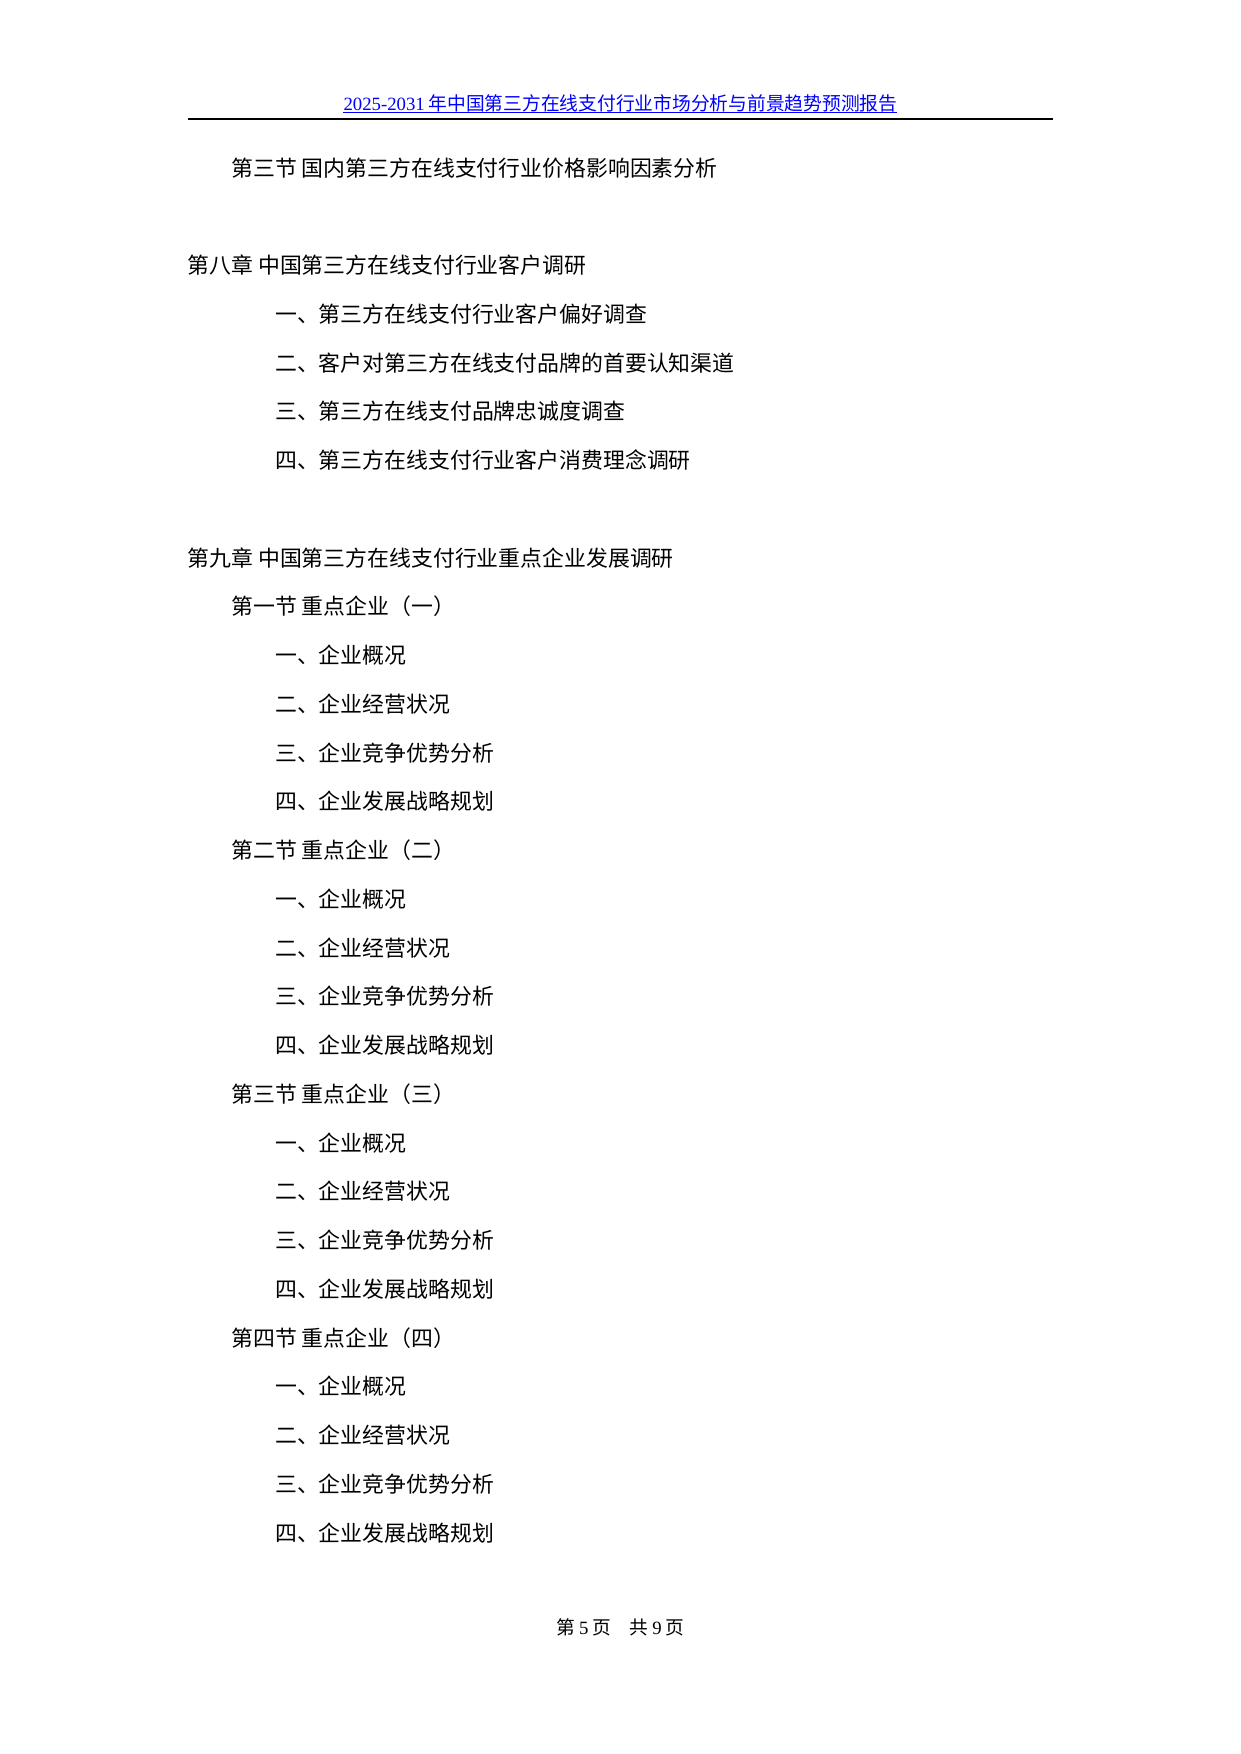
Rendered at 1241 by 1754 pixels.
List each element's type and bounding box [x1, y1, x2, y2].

text [187, 150, 1053, 1548]
